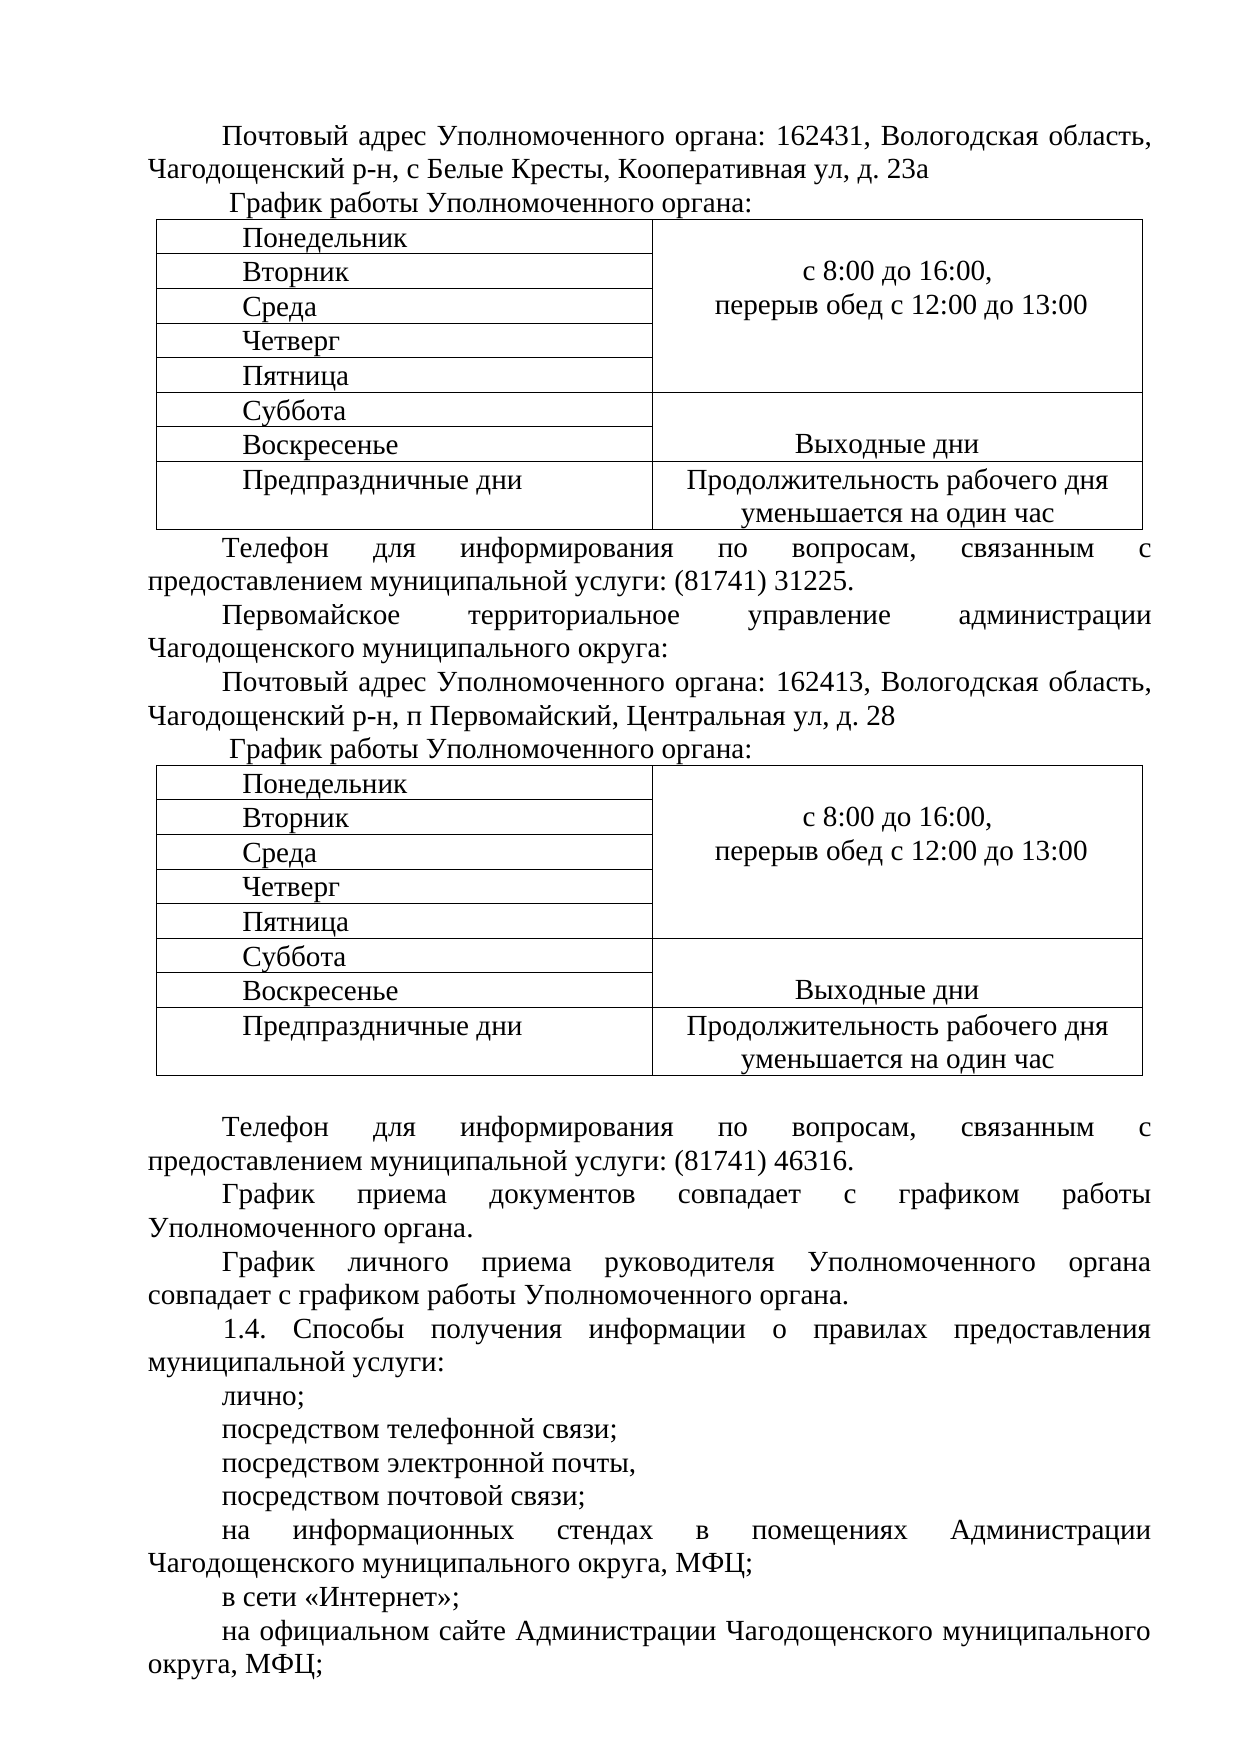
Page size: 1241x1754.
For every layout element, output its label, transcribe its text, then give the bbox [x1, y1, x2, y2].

table_header с 8:00 до 16:00, перерыв обед с 12:00 до 13:00 [653, 766, 1142, 938]
text Почтовый адрес Уполномоченного органа: 162431, Вологодская область, Чагодощенский р-н, с Белые Кресты, Кооперативная ул, д. 23а [148, 118, 1152, 185]
table_cell Продолжительность рабочего дня уменьшается на один час [653, 462, 1142, 529]
table_cell Четверг [157, 870, 652, 903]
table_cell Вторник [157, 800, 652, 834]
text График личного приема руководителя Уполномоченного органа совпадает с графиком работы Уполномоченного органа. [148, 1244, 1152, 1311]
text График приема документов совпадает с графиком работы Уполномоченного органа. [148, 1177, 1152, 1244]
table_cell Пятница [157, 358, 652, 392]
text на официальном сайте Администрации Чагодощенского муниципального округа, МФЦ; [148, 1613, 1152, 1680]
table_cell Суббота [157, 939, 652, 972]
table_cell Продолжительность рабочего дня уменьшается на один час [653, 1008, 1142, 1075]
table_cell Пятница [157, 904, 652, 938]
table_cell Четверг [157, 324, 652, 357]
text График работы Уполномоченного органа: [148, 731, 1152, 765]
table_cell Выходные дни [653, 393, 1142, 461]
text лично; [148, 1378, 1152, 1411]
table_header Понедельник [157, 766, 652, 799]
text посредством почтовой связи; [148, 1478, 1152, 1512]
table_header с 8:00 до 16:00, перерыв обед с 12:00 до 13:00 [653, 220, 1142, 392]
text График работы Уполномоченного органа: [148, 185, 1152, 219]
table_cell Предпраздничные дни [157, 1008, 652, 1075]
text Телефон для информирования по вопросам, связанным с предоставлением муниципальной услуги: (81741) 31225. [148, 530, 1152, 597]
table_cell Среда [157, 289, 652, 322]
table_cell Среда [157, 835, 652, 868]
text в сети «Интернет»; [148, 1579, 1152, 1613]
text посредством электронной почты, [148, 1445, 1152, 1478]
text 1.4. Способы получения информации о правилах предоставления муниципальной услуги: [148, 1311, 1152, 1378]
table_cell Выходные дни [653, 939, 1142, 1007]
text посредством телефонной связи; [148, 1411, 1152, 1445]
table_cell Вторник [157, 254, 652, 288]
text Почтовый адрес Уполномоченного органа: 162413, Вологодская область, Чагодощенский р-н, п Первомайский, Центральная ул, д. 28 [148, 664, 1152, 731]
table_cell Предпраздничные дни [157, 462, 652, 529]
table_header Понедельник [157, 220, 652, 253]
table_cell Суббота [157, 393, 652, 426]
table_cell Воскресенье [157, 427, 652, 461]
text Телефон для информирования по вопросам, связанным с предоставлением муниципальной услуги: (81741) 46316. [148, 1109, 1152, 1177]
text на информационных стендах в помещениях Администрации Чагодощенского муниципального округа, МФЦ; [148, 1512, 1152, 1579]
text Первомайское территориальное управление администрации Чагодощенского муниципального округа: [148, 597, 1152, 664]
table_cell Воскресенье [157, 973, 652, 1007]
